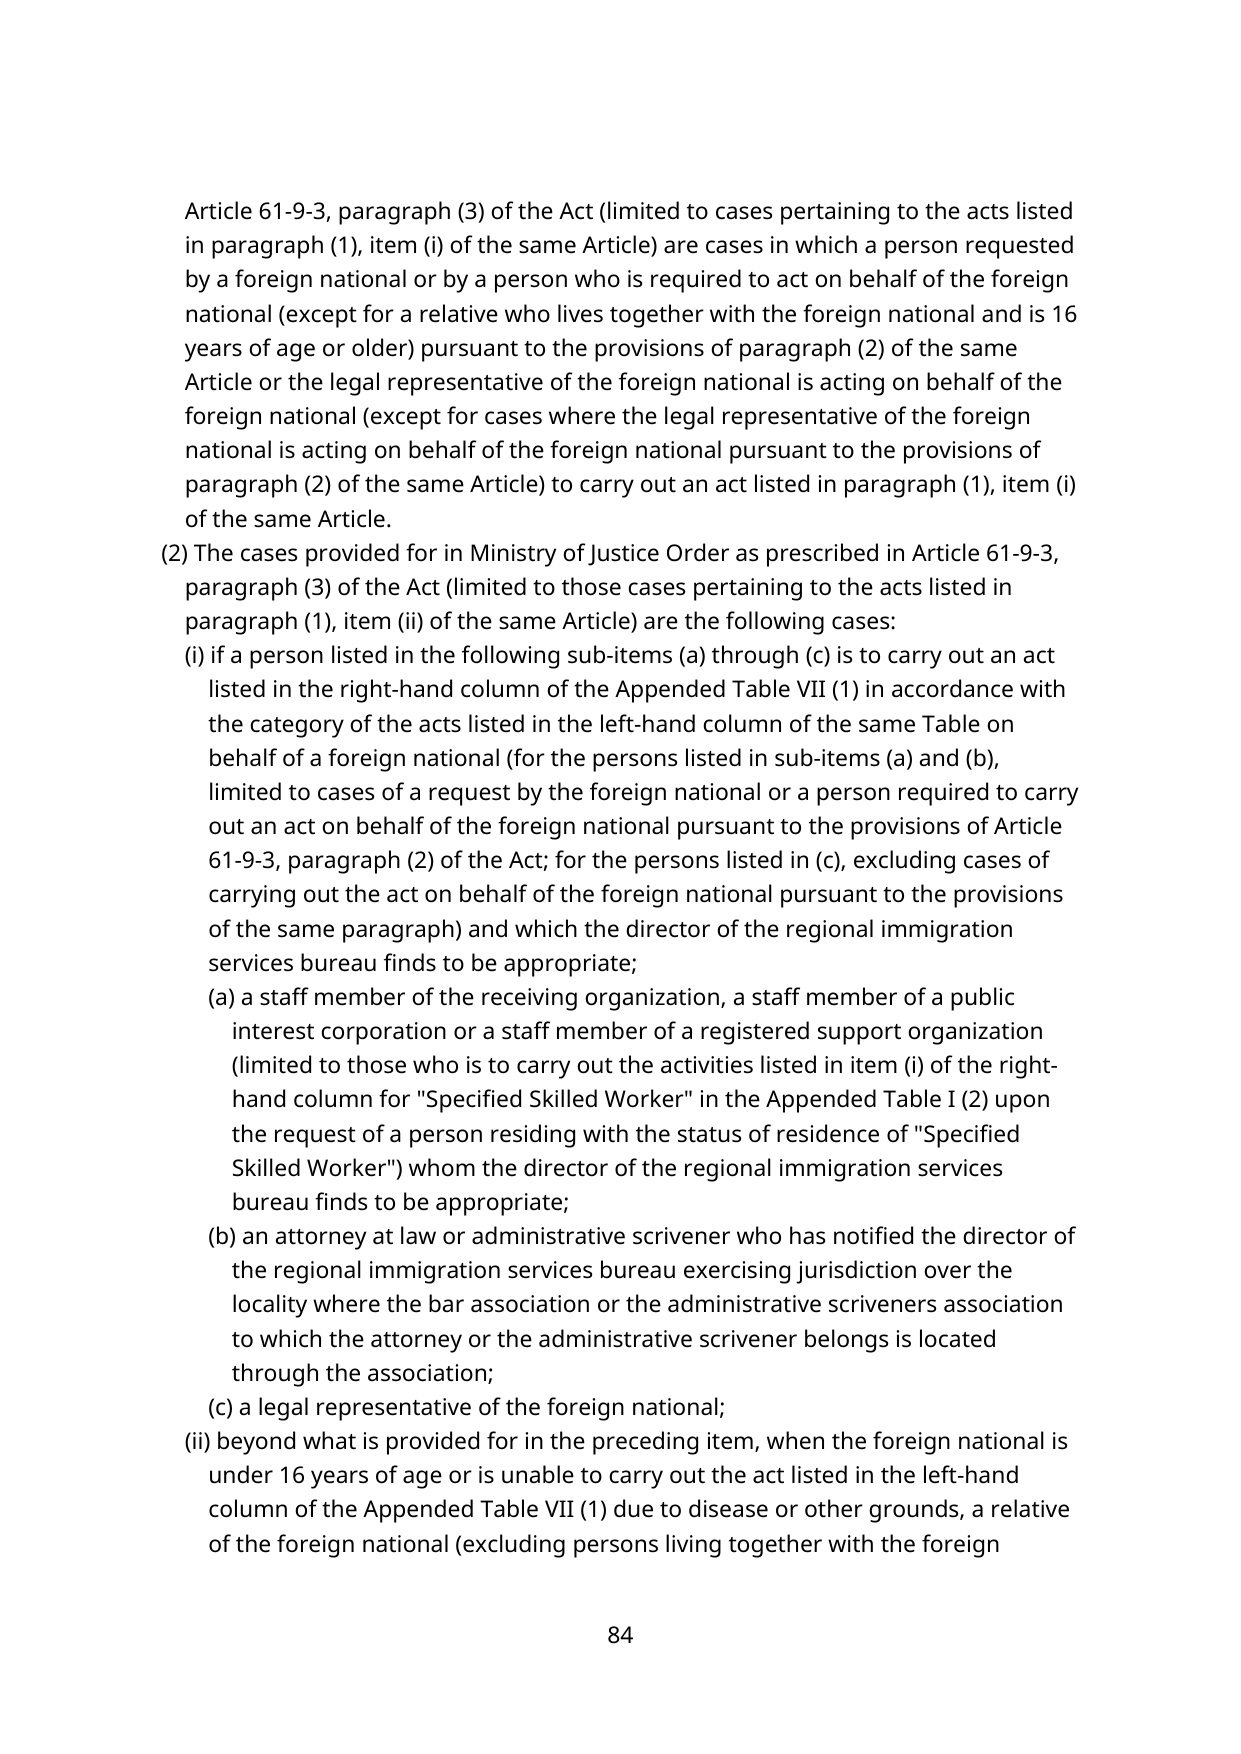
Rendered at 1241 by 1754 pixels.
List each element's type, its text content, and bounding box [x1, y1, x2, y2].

text (i) if a person listed in the following sub-items (a) through (c) is to carry out an act listed in the right-hand column of the Appended Table VII (1) in accordance with the category of the acts listed in the left-hand column of the same Table on behalf of a foreign national (for the persons listed in sub-items (a) and (b), limited to cases of a request by the foreign national or a person required to carry out an act on behalf of the foreign national pursuant to the provisions of Article 61-9-3, paragraph (2) of the Act; for the persons listed in (c), excluding cases of carrying out the act on behalf of the foreign national pursuant to the provisions of the same paragraph) and which the director of the regional immigration services bureau finds to be appropriate; [184, 638, 1079, 979]
text (c) a legal representative of the foreign national; [207, 1389, 1079, 1424]
text (2) The cases provided for in Ministry of Justice Order as prescribed in Article 61-9-3, paragraph (3) of the Act (limited to those cases pertaining to the acts listed in paragraph (1), item (ii) of the same Article) are the following cases: [161, 535, 1079, 638]
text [184, 1424, 1079, 1560]
text (a) a staff member of the receiving organization, a staff member of a public interest corporation or a staff member of a registered support organization (limited to those who is to carry out the activities listed in item (i) of the right-hand column for "Specified Skilled Worker" in the Appended Table I (2) upon the request of a person residing with the status of residence of "Specified Skilled Worker") whom the director of the regional immigration services bureau finds to be appropriate; [207, 979, 1079, 1219]
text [161, 194, 1079, 535]
text (b) an attorney at law or administrative scrivener who has notified the director of the regional immigration services bureau exercising jurisdiction over the locality where the bar association or the administrative scriveners association to which the attorney or the administrative scrivener belongs is located through the association; [207, 1219, 1079, 1389]
